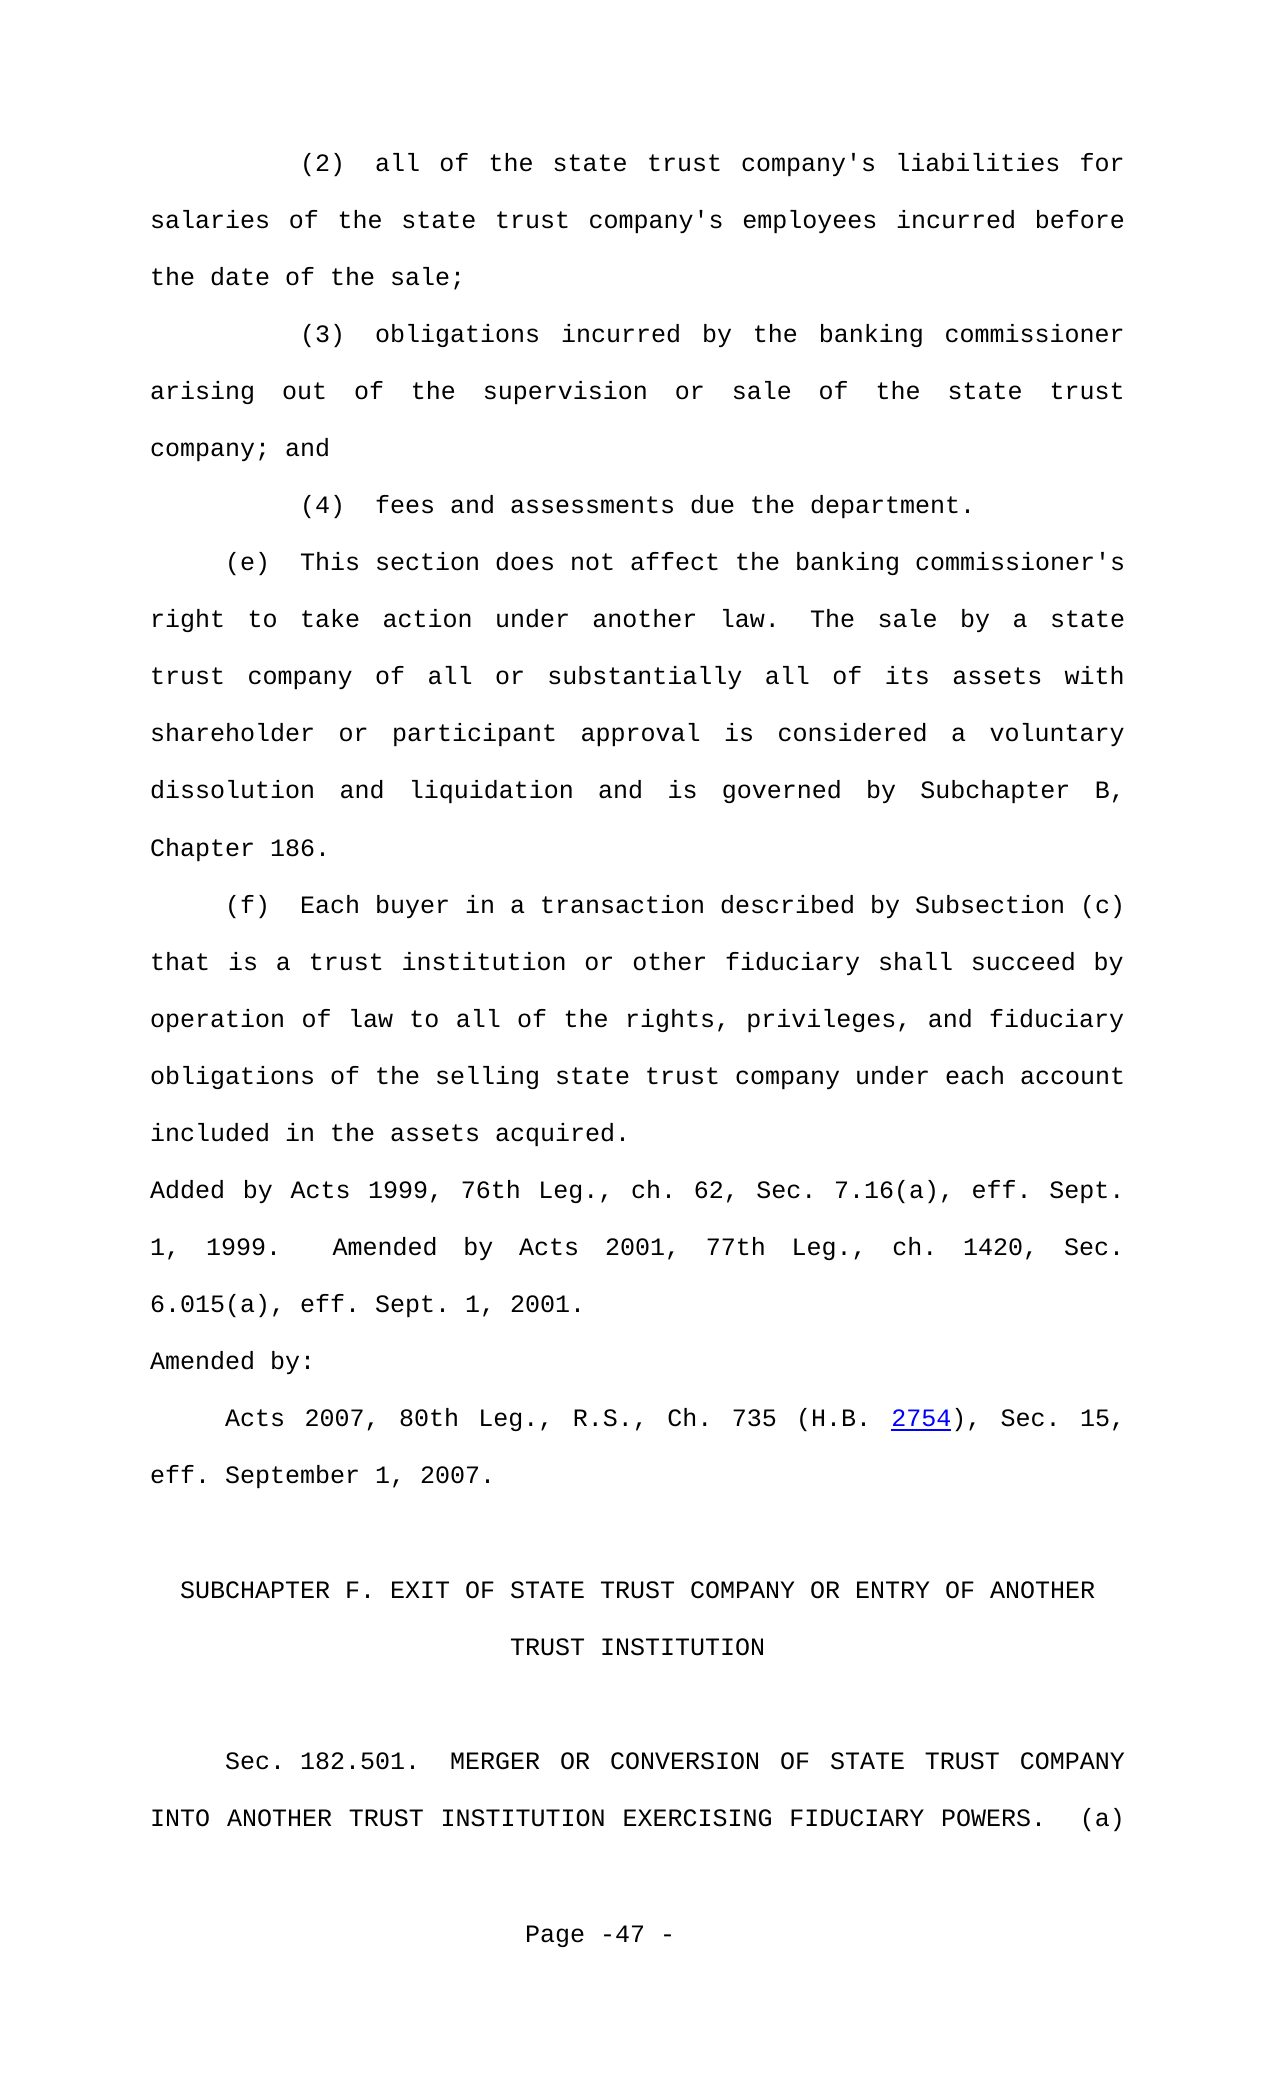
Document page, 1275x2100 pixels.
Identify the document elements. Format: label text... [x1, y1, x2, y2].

text (3) obligations incurred by the banking commissioner arising out of the supervision or sale of the state trust company; and [150, 321, 1125, 464]
text (4) fees and assessments due the department. [150, 492, 1125, 521]
text (f) Each buyer in a transaction described by Subsection (c) that is a trust institution or other fiduciary shall succeed by operation of law to all of the rights, privileges, and fiduciary obligations of the selling state trust company under each account included in the assets acquired. [150, 892, 1125, 1149]
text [150, 1748, 1125, 1834]
text Added by Acts 1999, 76th Leg., ch. 62, Sec. 7.16(a), eff. Sept. 1, 1999. Amended by Acts 2001, 77th Leg., ch. 1420, Sec. 6.015(a), eff. Sept. 1, 2001. [150, 1177, 1125, 1320]
text Amended by: [150, 1349, 1125, 1377]
text Acts 2007, 80th Leg., R.S., Ch. 735 (H.B. 2754), Sec. 15, eff. September 1, 2007. [150, 1406, 1125, 1491]
text (2) all of the state trust company's liabilities for salaries of the state trust company's employees incurred before the date of the sale; [150, 150, 1125, 293]
text (e) This section does not affect the banking commissioner's right to take action under another law. The sale by a state trust company of all or substantially all of its assets with shareholder or participant approval is considered a voluntary dissolution and liquidation and is governed by Subchapter B, Chapter 186. [150, 549, 1125, 863]
text SUBCHAPTER F. EXIT OF STATE TRUST COMPANY OR ENTRY OF ANOTHER TRUST INSTITUTION [150, 1577, 1125, 1663]
